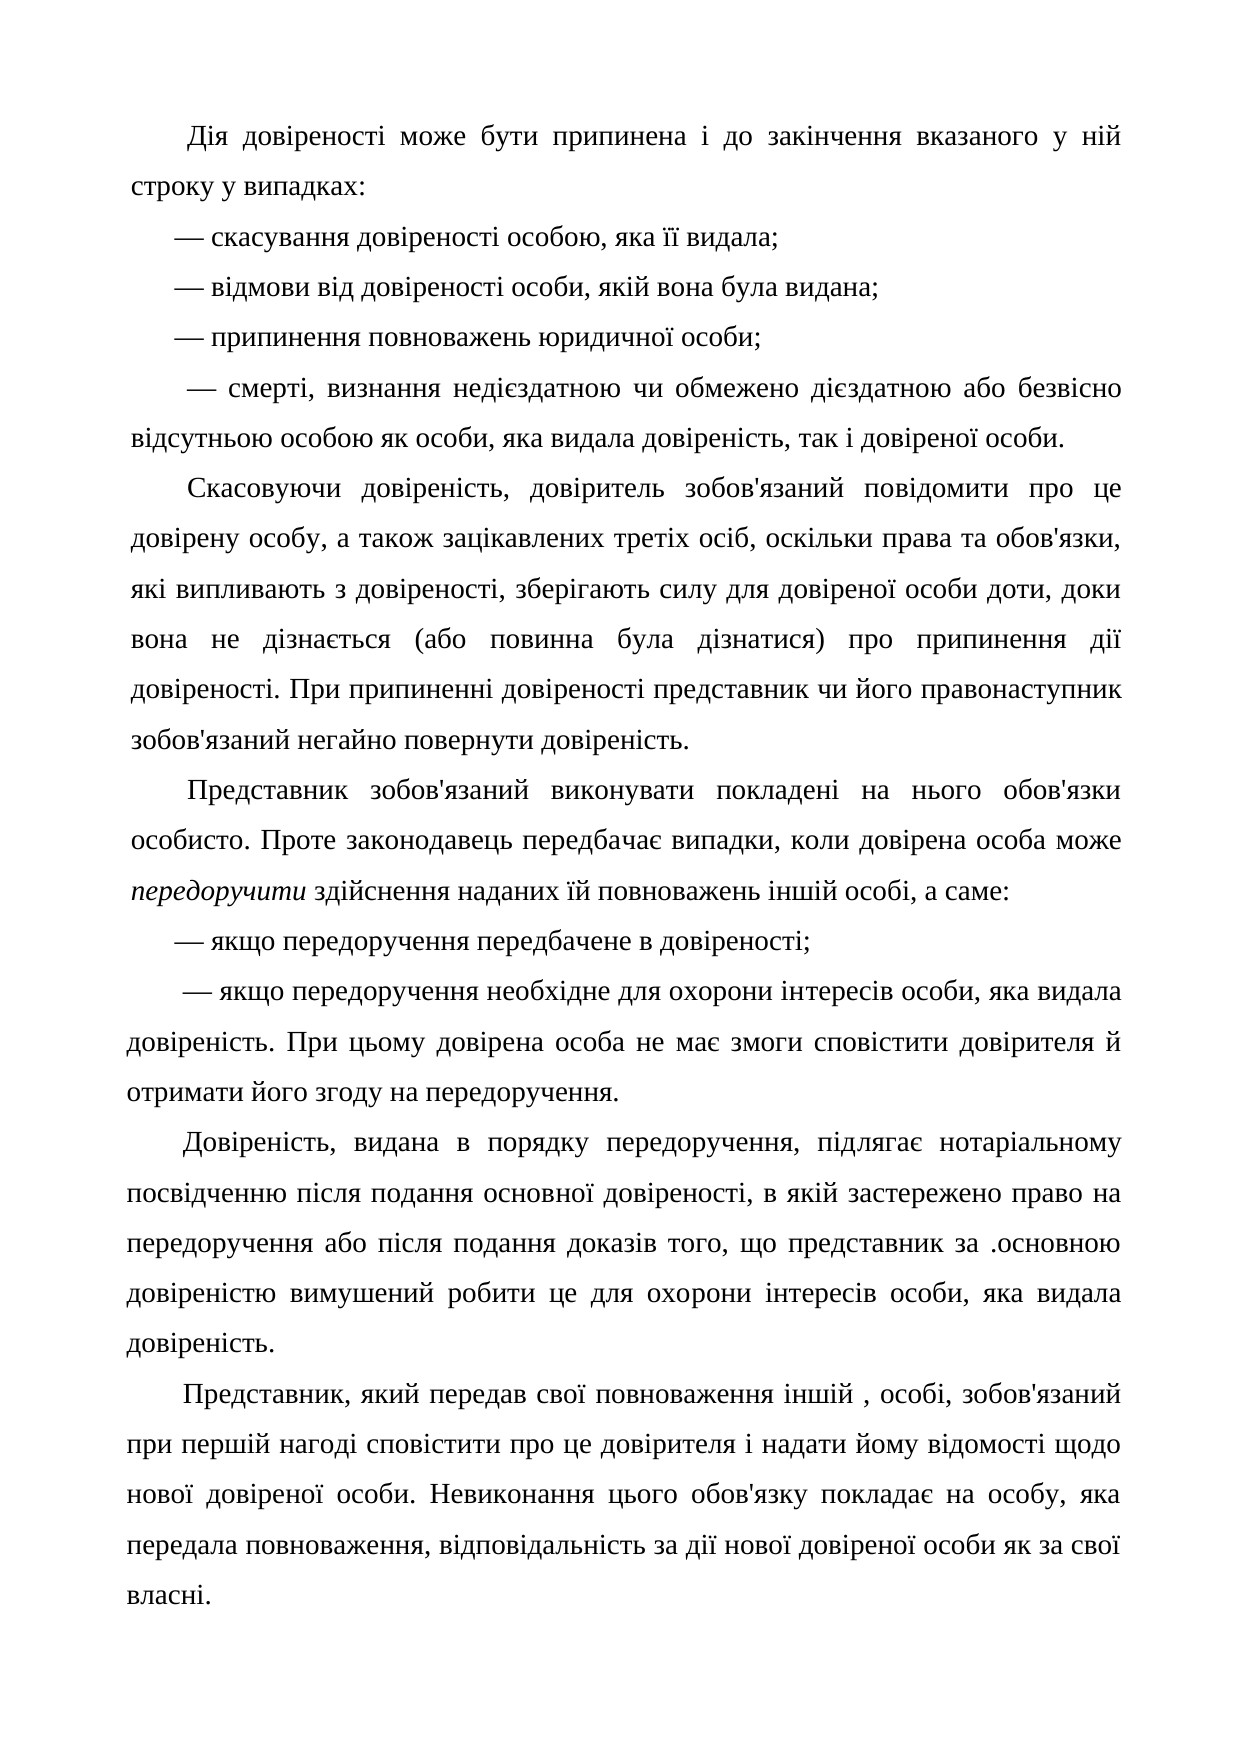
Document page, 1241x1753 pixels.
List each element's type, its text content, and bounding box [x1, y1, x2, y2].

text Дія довіреності може бути припинена і до закінчення вказаного у ній строку у випадках: [131, 118, 1122, 202]
text — якщо передоручення передбачене в довіреності; [118, 923, 1122, 957]
text — смерті, визнання недієздатною чи обмежено дієздатною або безвісно відсутньою особою як особи, яка видала довіреність, так і довіреної особи. [131, 370, 1122, 453]
text Скасовуючи довіреність, довіритель зобов'язаний повідомити про це довірену особу, а також зацікавлених третіх осіб, оскільки права та обов'язки, які випливають з довіреності, зберігають силу для довіреної особи доти, доки вона не дізнається (або повинна була дізнатися) про припинення дії довіреності. При припиненні довіреності представник чи його правонаступник зобов'язаний негайно повернути довіреність. [131, 470, 1122, 755]
text Представник, який передав свої повноваження іншій , особі, зобов'язаний при першій нагоді сповістити про це довірителя і надати йому відомості щодо нової довіреної особи. Невиконання цього обов'язку покладає на особу, яка передала повноваження, відповідальність за дії нової довіреної особи як за свої власні. [126, 1376, 1122, 1611]
text Представник зобов'язаний виконувати покладені на нього обов'язки особисто. Проте законодавець передбачає випадки, коли довірена особа може передоручити здійснення наданих їй повноважень іншій особі, а саме: [131, 772, 1122, 906]
text — відмови від довіреності особи, якій вона була видана; [118, 269, 1122, 303]
text Довіреність, видана в порядку передоручення, підлягає нотаріальному посвідченню після подання основної довіреності, в якій застережено право на передоручення або після подання доказів того, що представник за .основною довіреністю вимушений робити це для охорони інтересів особи, яка видала довіреність. [126, 1124, 1122, 1359]
text — припинення повноважень юридичної особи; [118, 319, 1122, 353]
text — скасування довіреності особою, яка її видала; [118, 219, 1122, 252]
text — якщо передоручення необхідне для охорони інтересів особи, яка видала довіреність. При цьому довірена особа не має змоги сповістити довірителя й отримати його згоду на передоручення. [126, 973, 1122, 1108]
